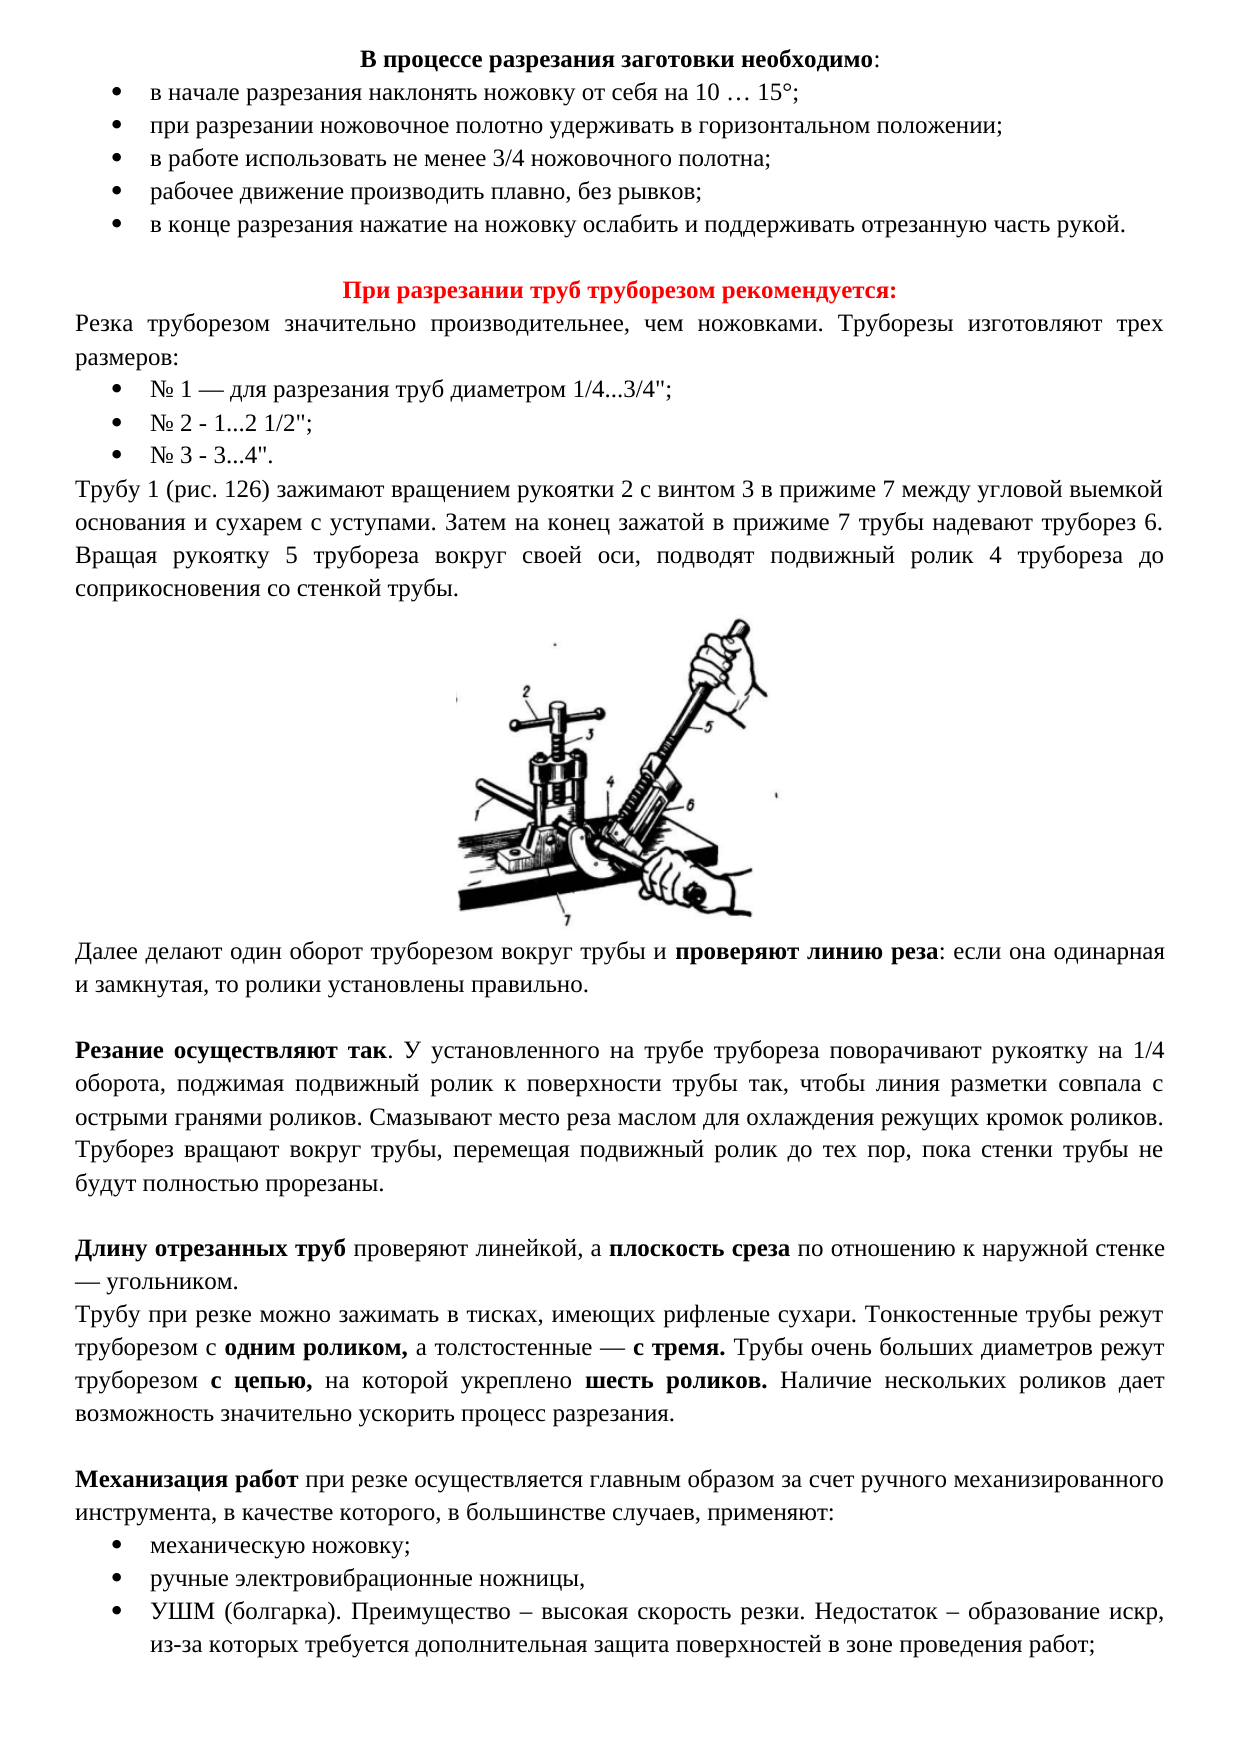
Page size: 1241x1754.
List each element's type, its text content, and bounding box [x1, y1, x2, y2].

text Резание осуществляют так. У установленного на трубе трубореза поворачивают рукоятку на 1/4 оборота, поджимая подвижный ролик к поверхности трубы так, чтобы линия разметки совпала с острыми гранями роликов. Смазывают место реза маслом для охлаждения режущих кромок роликов. Труборез вращают вокруг трубы, перемещая подвижный ролик до тех пор, пока стенки трубы не будут полностью прорезаны. [75, 1036, 1165, 1196]
list рабочее движение производить плавно, без рывков; [112, 176, 1165, 205]
text Далее делают один оборот труборезом вокруг трубы и проверяют линию реза: если она одинарная и замкнутая, то ролики установлены правильно. [75, 936, 1165, 998]
list № 2 - 1...2 1/2"; [112, 408, 1165, 436]
list механическую ножовку; [112, 1530, 1165, 1559]
list УШМ (болгарка). Преимущество – высокая скорость резки. Недостаток – образование искр, из-за которых требуется дополнительная защита поверхностей в зоне проведения работ; [112, 1596, 1165, 1658]
text В процессе разрезания заготовки необходимо: [75, 44, 1165, 73]
picture [456, 605, 784, 933]
list в конце разрезания нажатие на ножовку ослабить и поддерживать отрезанную часть рукой. [112, 209, 1165, 238]
list № 1 — для разрезания труб диаметром 1/4...3/4"; [112, 374, 1165, 403]
list в работе использовать не менее 3/4 ножовочного полотна; [112, 143, 1165, 172]
text Трубу 1 (рис. 126) зажимают вращением рукоятки 2 с винтом 3 в прижиме 7 между угловой выемкой основания и сухарем с уступами. Затем на конец зажатой в прижиме 7 трубы надевают труборез 6. Вращая рукоятку 5 трубореза вокруг своей оси, подводят подвижный ролик 4 трубореза до соприкосновения со стенкой трубы. [75, 474, 1165, 601]
list в начале разрезания наклонять ножовку от себя на 10 … 15°; [112, 77, 1165, 106]
list ручные электровибрационные ножницы, [112, 1563, 1165, 1592]
list при разрезании ножовочное полотно удерживать в горизонтальном положении; [112, 110, 1165, 139]
text Резка труборезом значительно производительнее, чем ножовками. Труборезы изготовляют трех размеров: [75, 308, 1165, 370]
text Механизация работ при резке осуществляется главным образом за счет ручного механизированного инструмента, в качестве которого, в большинстве случаев, применяют: [75, 1464, 1165, 1526]
list № 3 - 3...4". [112, 441, 1165, 469]
text Трубу при резке можно зажимать в тисках, имеющих рифленые сухари. Тонкостенные трубы режут труборезом с одним роликом, а толстостенные — с тремя. Трубы очень больших диаметров режут труборезом с цепью, на которой укреплено шесть роликов. Наличие нескольких роликов дает возможность значительно ускорить процесс разрезания. [75, 1299, 1165, 1427]
text При разрезании труб труборезом рекомендуется: [75, 276, 1165, 304]
text Длину отрезанных труб проверяют линейкой, а плоскость среза по отношению к наружной стенке — угольником. [75, 1233, 1165, 1294]
